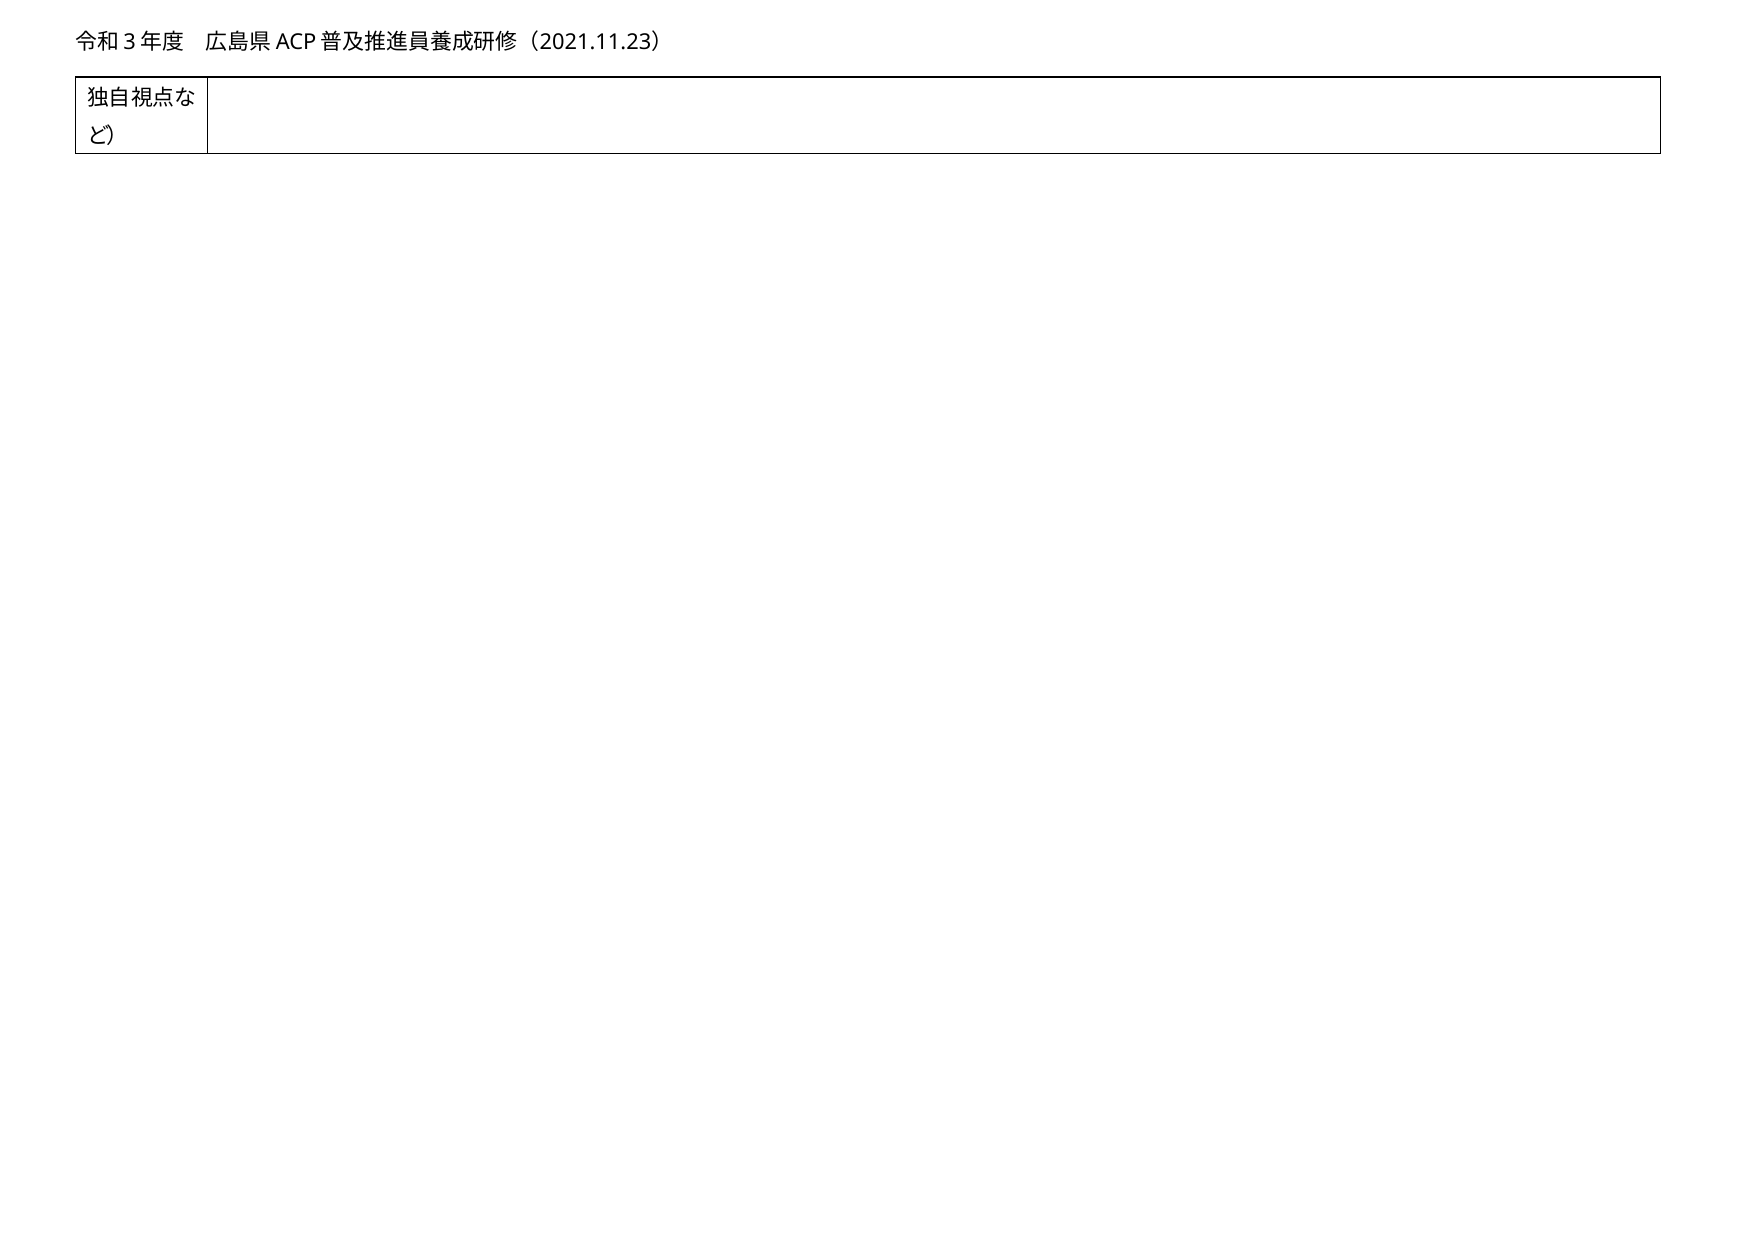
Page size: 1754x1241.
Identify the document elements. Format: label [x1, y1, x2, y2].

table_cell [208, 78, 1660, 152]
table_cell [76, 78, 207, 152]
